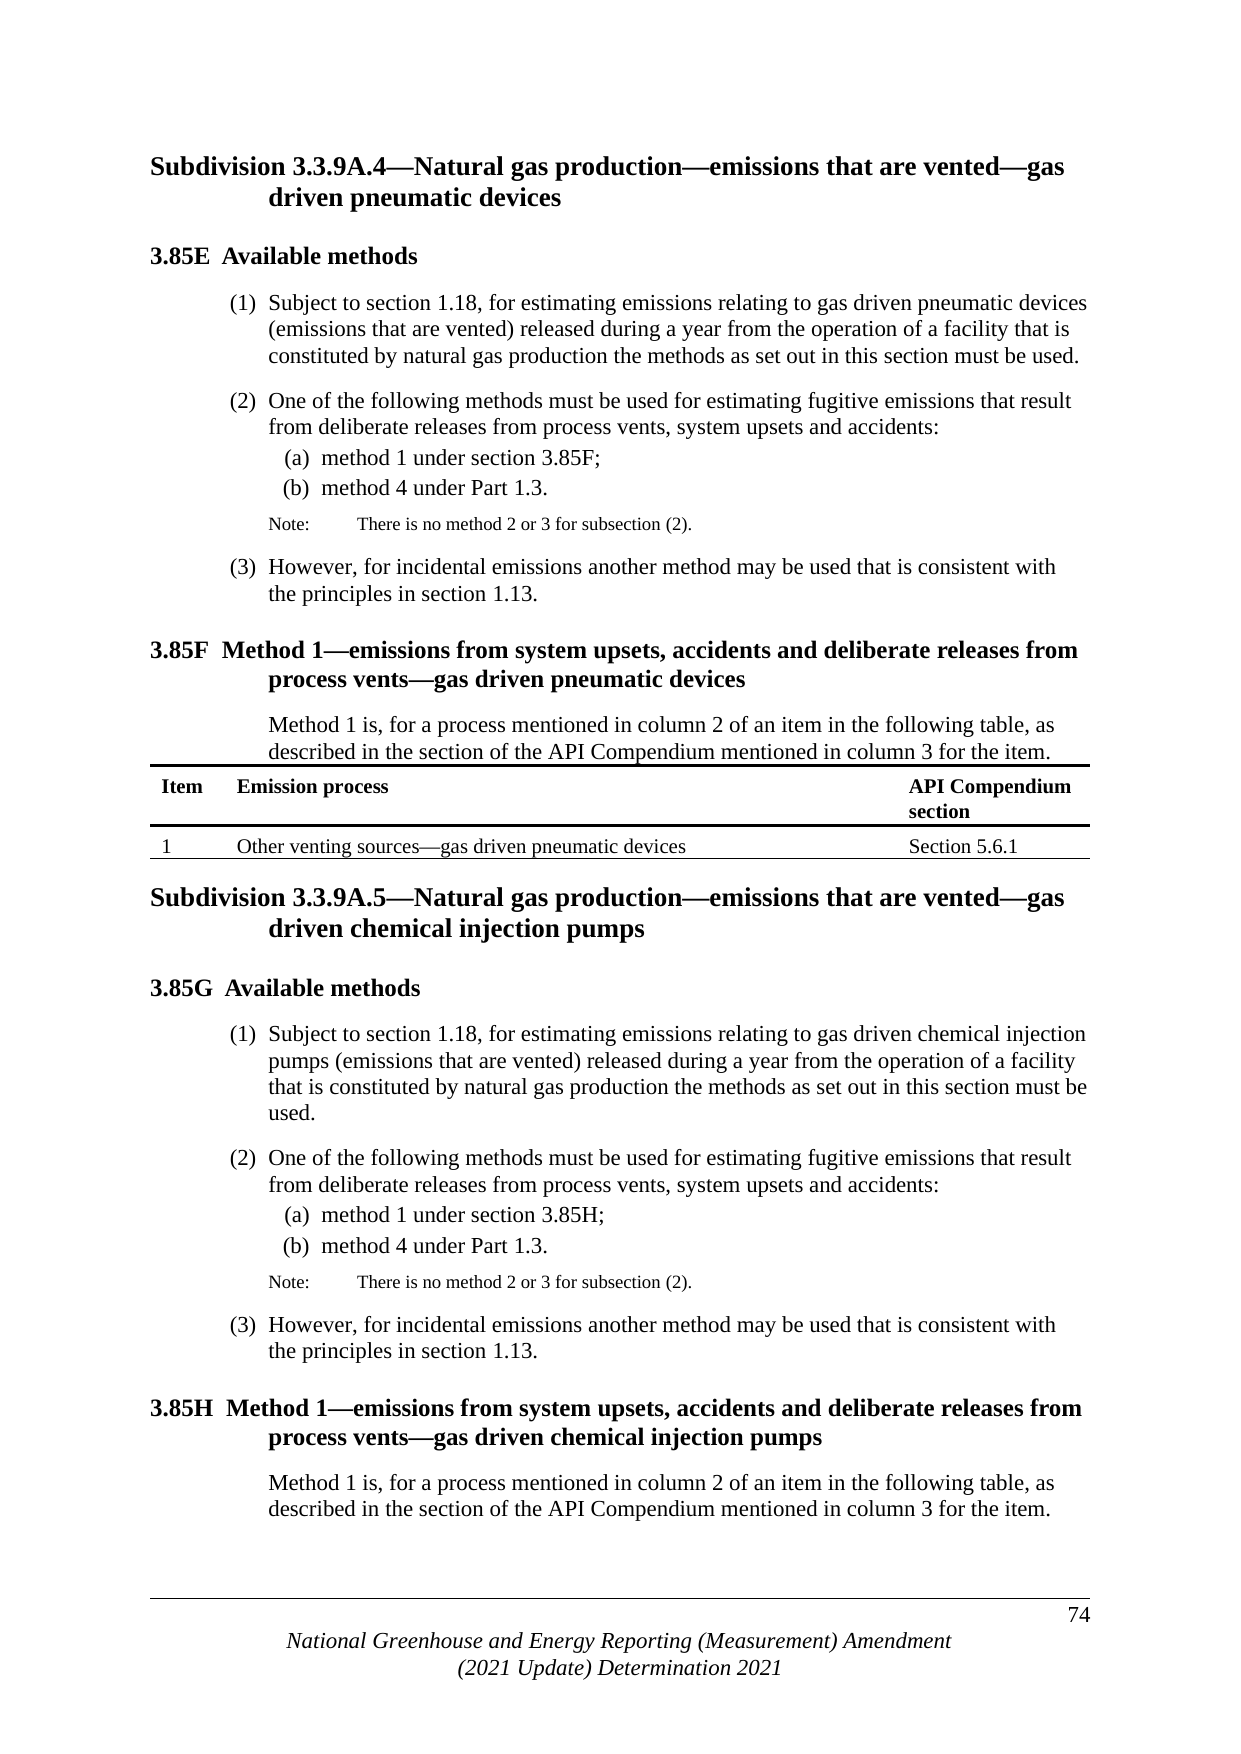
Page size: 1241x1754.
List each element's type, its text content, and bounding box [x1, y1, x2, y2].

text 3.85F Method 1—emissions from system upsets, accidents and deliberate releases from process vents—gas driven pneumatic devices [150, 635, 1090, 693]
text Note: There is no method 2 or 3 for subsection (2). [268, 513, 1090, 534]
text 3.85H Method 1—emissions from system upsets, accidents and deliberate releases from process vents—gas driven chemical injection pumps [150, 1393, 1090, 1450]
text (1) Subject to section 1.18, for estimating emissions relating to gas driven chemical injection pumps (emissions that are vented) released during a year from the operation of a facility that is constituted by natural gas production the methods as set out in this section must be used. [150, 1020, 1090, 1126]
text (b) method 4 under Part 1.3. [150, 474, 1090, 501]
text (3) However, for incidental emissions another method may be used that is consistent with the principles in section 1.13. [150, 553, 1090, 606]
text (3) However, for incidental emissions another method may be used that is consistent with the principles in section 1.13. [150, 1311, 1090, 1364]
text (1) Subject to section 1.18, for estimating emissions relating to gas driven pneumatic devices (emissions that are vented) released during a year from the operation of a facility that is constituted by natural gas production the methods as set out in this section must be used. [150, 289, 1090, 368]
text Subdivision 3.3.9A.4—Natural gas production—emissions that are vented—gas driven pneumatic devices [150, 150, 1090, 212]
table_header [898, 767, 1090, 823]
text 3.85E Available methods [150, 241, 1090, 270]
text Subdivision 3.3.9A.5—Natural gas production—emissions that are vented—gas driven chemical injection pumps [150, 881, 1090, 944]
text Method 1 is, for a process mentioned in column 2 of an item in the following table, as described in the section of the API Compendium mentioned in column 3 for the item. [150, 711, 1090, 764]
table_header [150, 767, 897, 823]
text Note: There is no method 2 or 3 for subsection (2). [268, 1271, 1090, 1292]
text Method 1 is, for a process mentioned in column 2 of an item in the following table, as described in the section of the API Compendium mentioned in column 3 for the item. [150, 1469, 1090, 1522]
text (2) One of the following methods must be used for estimating fugitive emissions that result from deliberate releases from process vents, system upsets and accidents: [150, 387, 1090, 439]
text (2) One of the following methods must be used for estimating fugitive emissions that result from deliberate releases from process vents, system upsets and accidents: [150, 1144, 1090, 1197]
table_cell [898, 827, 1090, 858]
text (b) method 4 under Part 1.3. [150, 1232, 1090, 1258]
text (a) method 1 under section 3.85H; [150, 1201, 1090, 1228]
text (a) method 1 under section 3.85F; [150, 444, 1090, 470]
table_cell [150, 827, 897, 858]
text 3.85G Available methods [150, 973, 1090, 1002]
